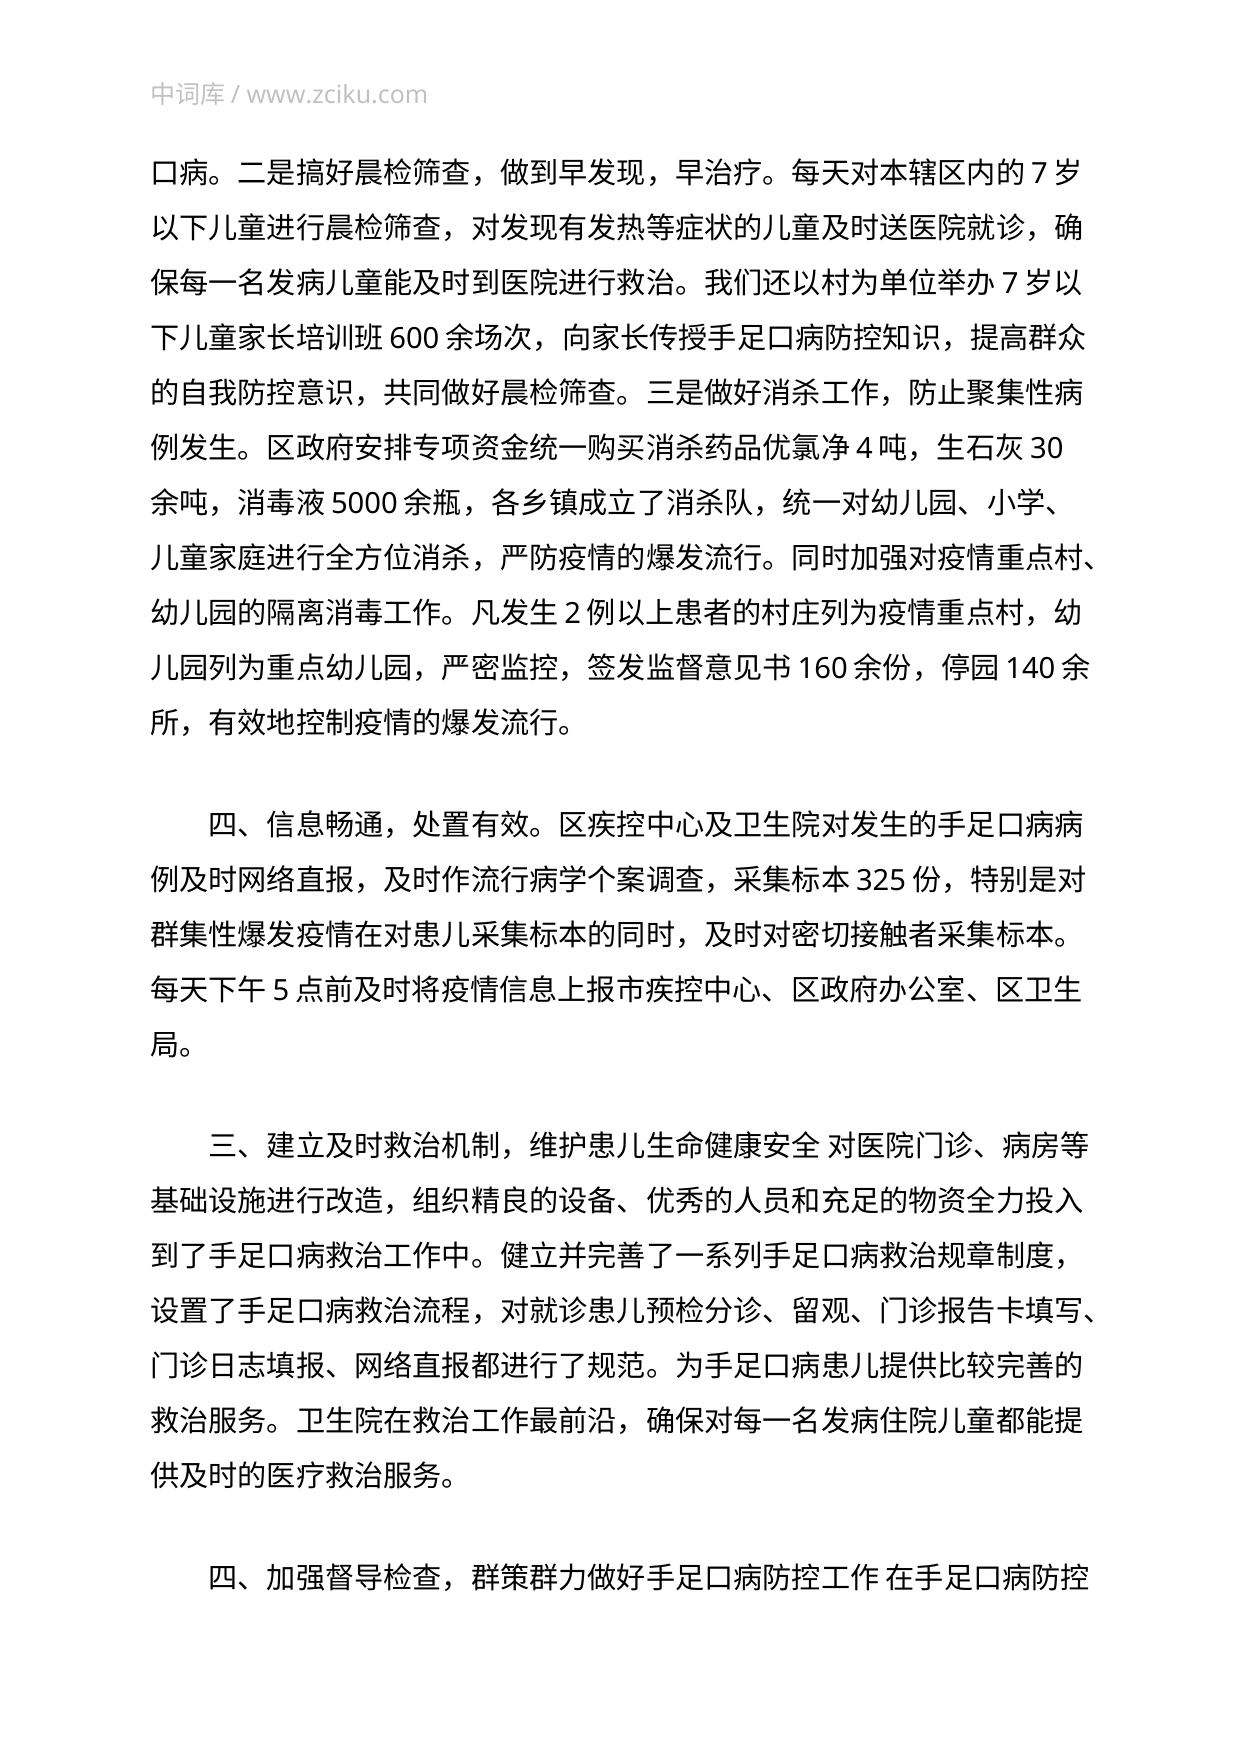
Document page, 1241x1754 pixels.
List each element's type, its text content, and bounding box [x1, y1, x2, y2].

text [150, 1554, 1090, 1596]
text 三、建立及时救治机制，维护患儿生命健康安全 对医院门诊、病房等基础设施进行改造，组织精良的设备、优秀的人员和充足的物资全力投入到了手足口病救治工作中。健立并完善了一系列手足口病救治规章制度，设置了手足口病救治流程，对就诊患儿预检分诊、留观、门诊报告卡填写、门诊日志填报、网络直报都进行了规范。为手足口病患儿提供比较完善的救治服务。卫生院在救治工作最前沿，确保对每一名发病住院儿童都能提供及时的医疗救治服务。 [150, 1123, 1090, 1495]
text 四、信息畅通，处置有效。区疾控中心及卫生院对发生的手足口病病例及时网络直报，及时作流行病学个案调查，采集标本325份，特别是对群集性爆发疫情在对患儿采集标本的同时，及时对密切接触者采集标本。每天下午5点前及时将疫情信息上报市疾控中心、区政府办公室、区卫生局。 [150, 801, 1090, 1063]
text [150, 150, 1090, 742]
